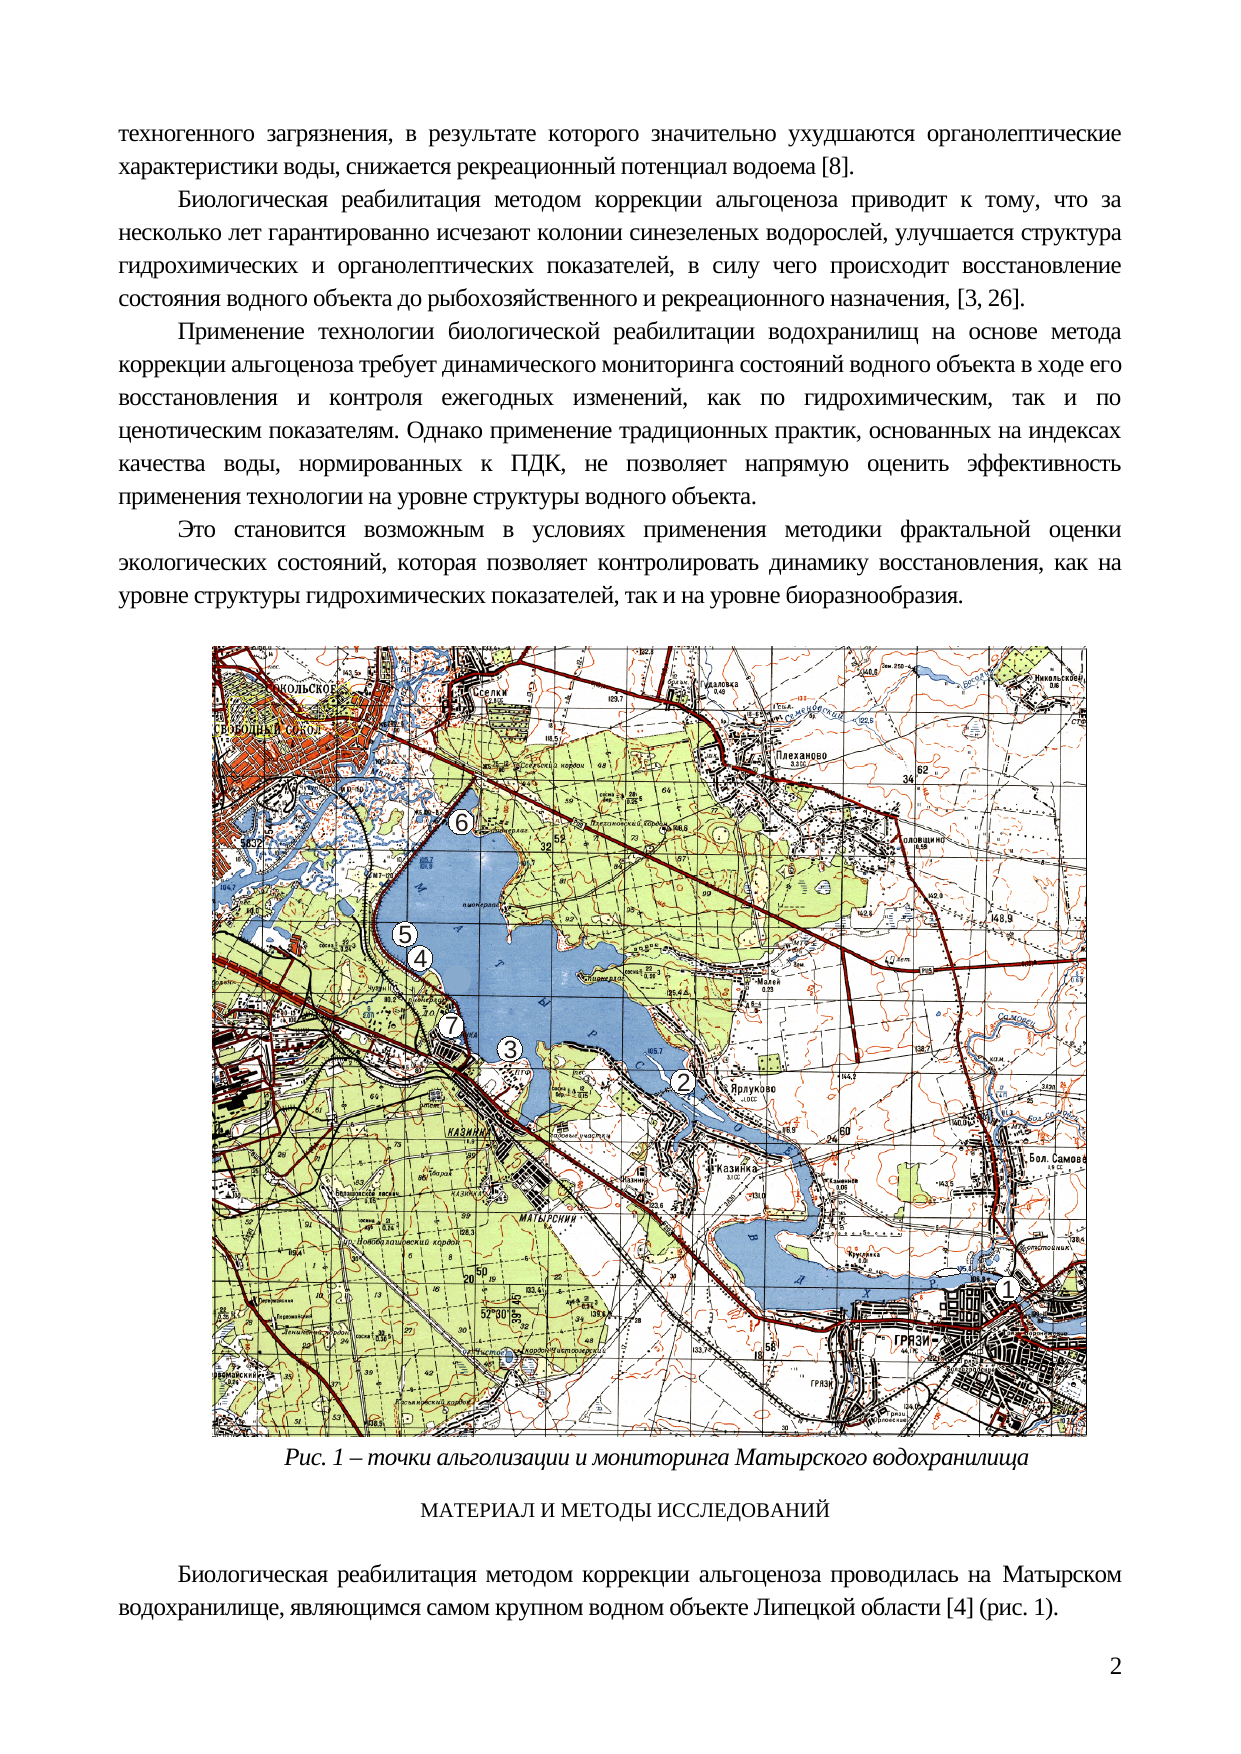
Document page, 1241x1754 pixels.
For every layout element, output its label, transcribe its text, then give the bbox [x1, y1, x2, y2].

text Биологическая реабилитация методом коррекции альгоценоза приводит к тому, что за несколько лет гарантированно исчезают колонии синезеленых водорослей, улучшается структура гидрохимических и органолептических показателей, в силу чего происходит восстановление состояния водного объекта до рыбохозяйственного и рекреационного назначения, [3, 26]. [118, 184, 1122, 312]
picture [216, 650, 1086, 1434]
text Применение технологии биологической реабилитации водохранилищ на основе метода коррекции альгоценоза требует динамического мониторинга состояний водного объекта в ходе его восстановления и контроля ежегодных изменений, как по гидрохимическим, так и по ценотическим показателям. Однако применение традиционных практик, основанных на индексах качества воды, нормированных к ПДК, не позволяет напрямую оценить эффективность применения технологии на уровне структуры водного объекта. [118, 316, 1122, 510]
picture [212, 646, 1087, 1437]
text МАТЕРИАЛ И МЕТОДЫ ИССЛЕДОВАНИЙ [118, 1498, 1122, 1522]
text Рис. 1 – точки альголизации и мониторинга Матырского водохранилища [118, 1442, 1122, 1471]
text Это становится возможным в условиях применения методики фрактальной оценки экологических состояний, которая позволяет контролировать динамику восстановления, как на уровне структуры гидрохимических показателей, так и на уровне биоразнообразия. [118, 514, 1122, 609]
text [118, 118, 1122, 180]
text Биологическая реабилитация методом коррекции альгоценоза проводилась на Матырском водохранилище, являющимся самом крупном водном объекте Липецкой области [4] (рис. 1). [118, 1559, 1122, 1621]
